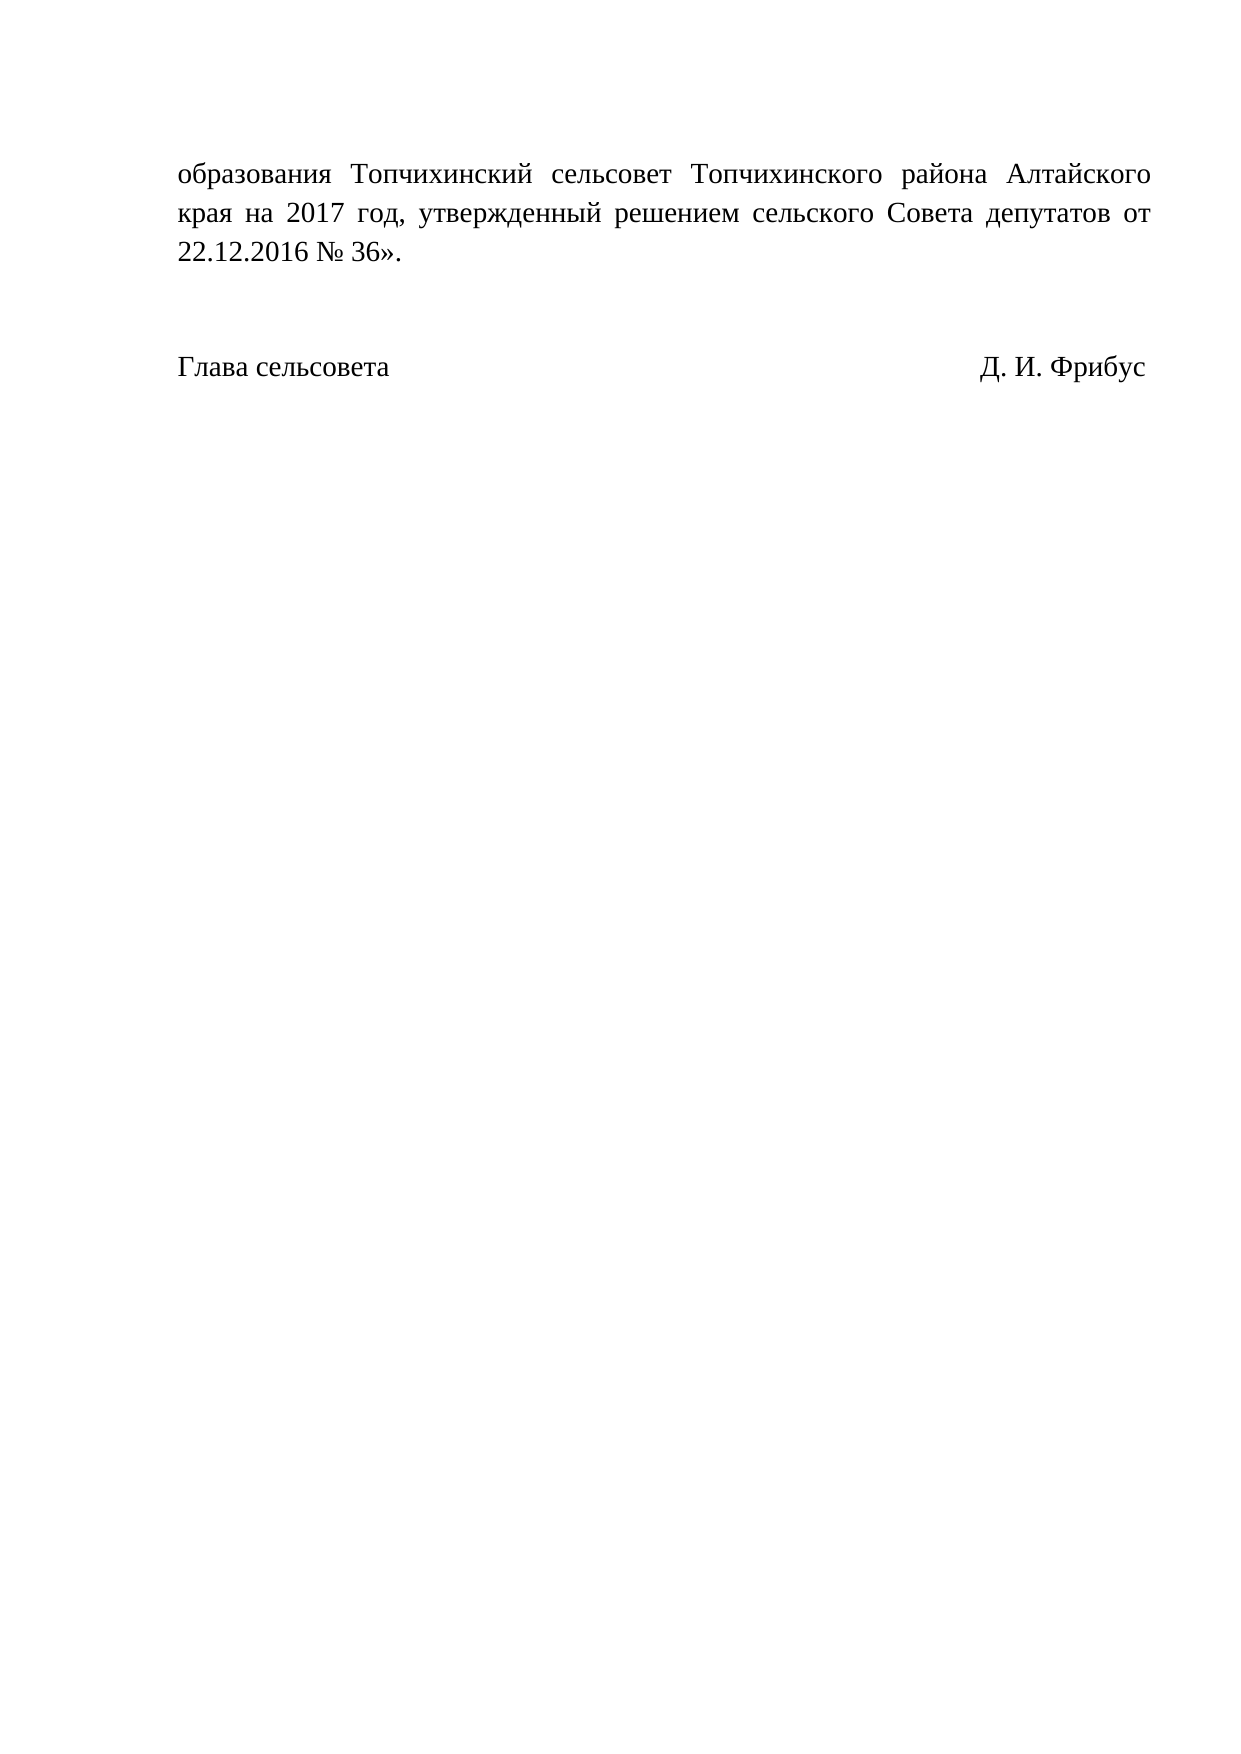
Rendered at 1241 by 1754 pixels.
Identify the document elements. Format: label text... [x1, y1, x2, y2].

text Глава сельсовета Д. И. Фрибус [177, 349, 1152, 383]
text образования Топчихинский сельсовет Топчихинского района Алтайского края на 2017 год, утвержденный решением сельского Совета депутатов от 22.12.2016 № 36». [177, 157, 1152, 267]
